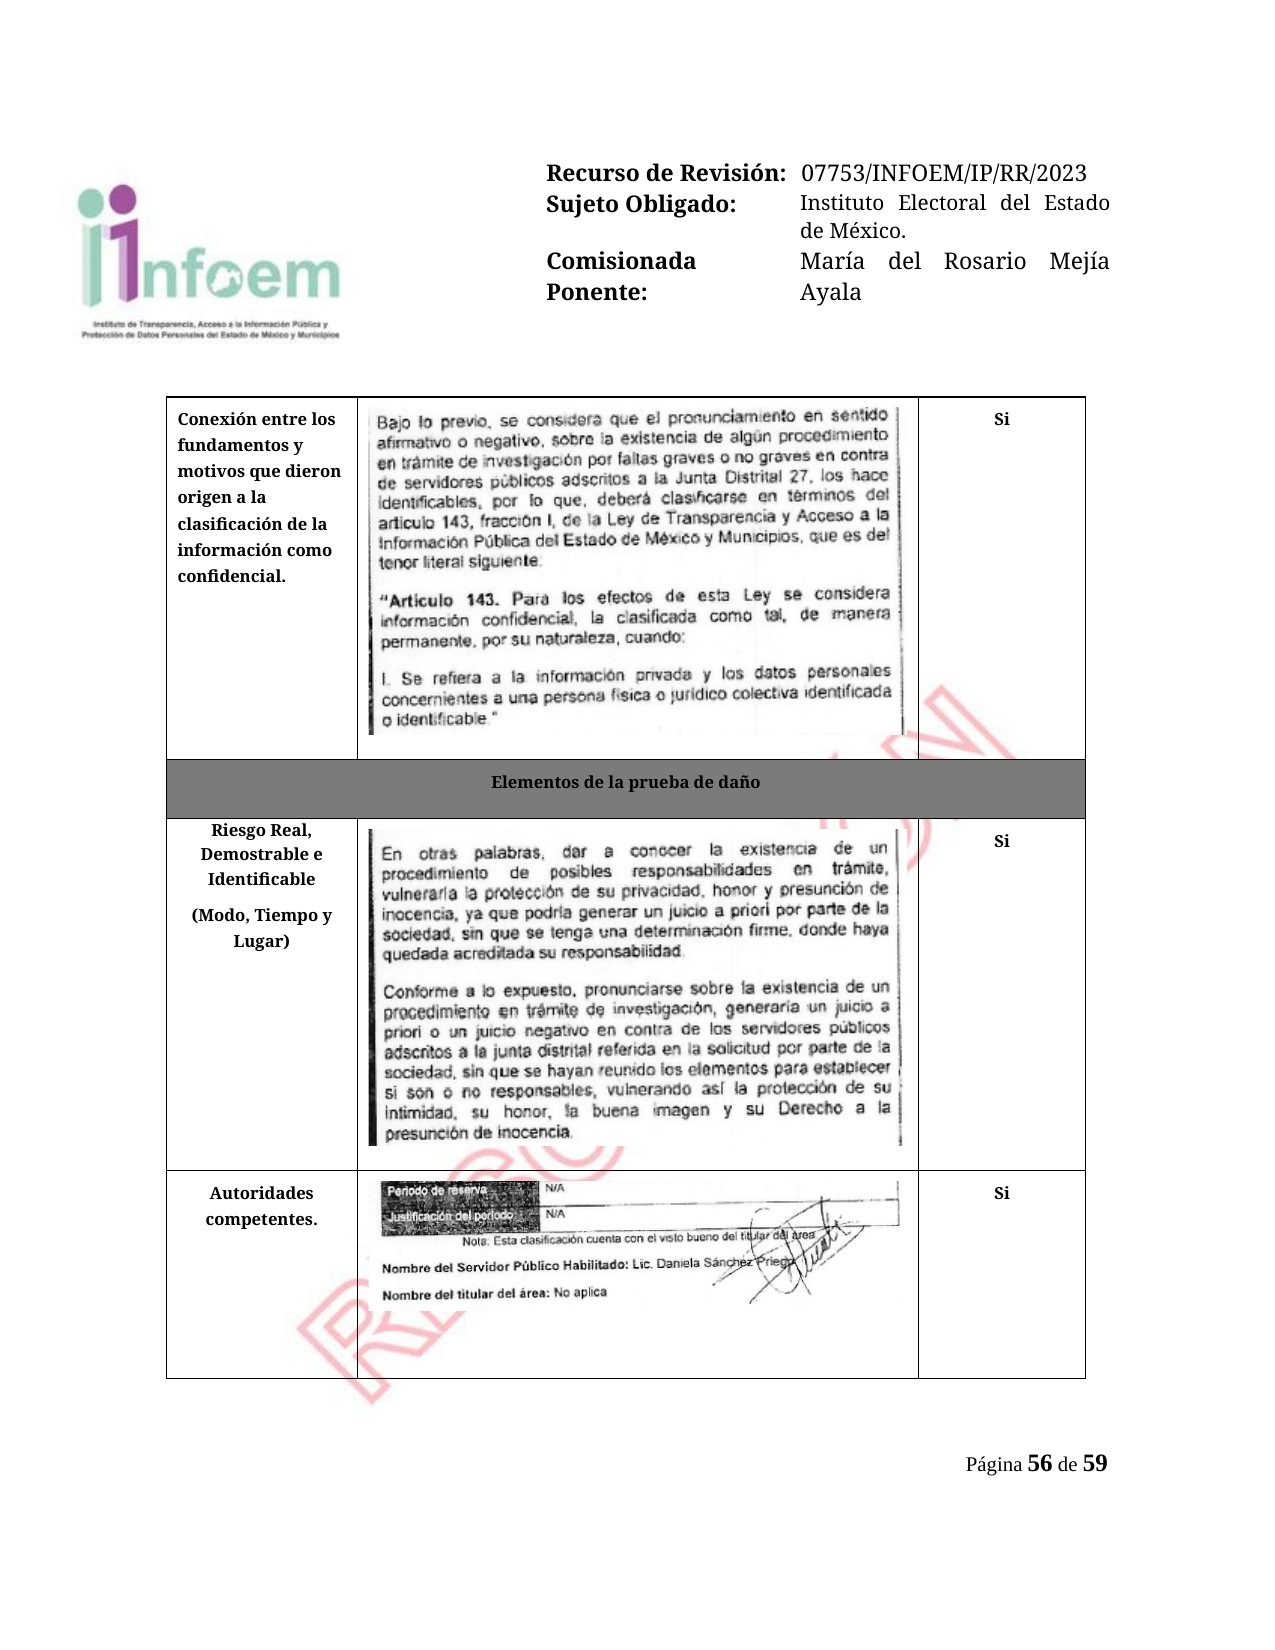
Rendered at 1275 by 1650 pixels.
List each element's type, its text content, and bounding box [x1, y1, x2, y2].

table_cell Si [919, 819, 1085, 1170]
table_cell [358, 398, 918, 759]
table_cell [358, 819, 918, 1170]
table_cell Autoridades competentes. [167, 1171, 357, 1378]
table_cell Conexión entre los fundamentos y motivos que dieron origen a la clasificación de la información como confidencial. [167, 398, 357, 759]
picture [0, 119, 1275, 1650]
table_cell Si [919, 1171, 1085, 1378]
table_cell Riesgo Real, Demostrable e Identificable (Modo, Tiempo y Lugar) [167, 819, 357, 1170]
table_cell Si [919, 398, 1085, 759]
table_cell Elementos de la prueba de daño [167, 760, 1085, 818]
table_cell [358, 1171, 918, 1378]
